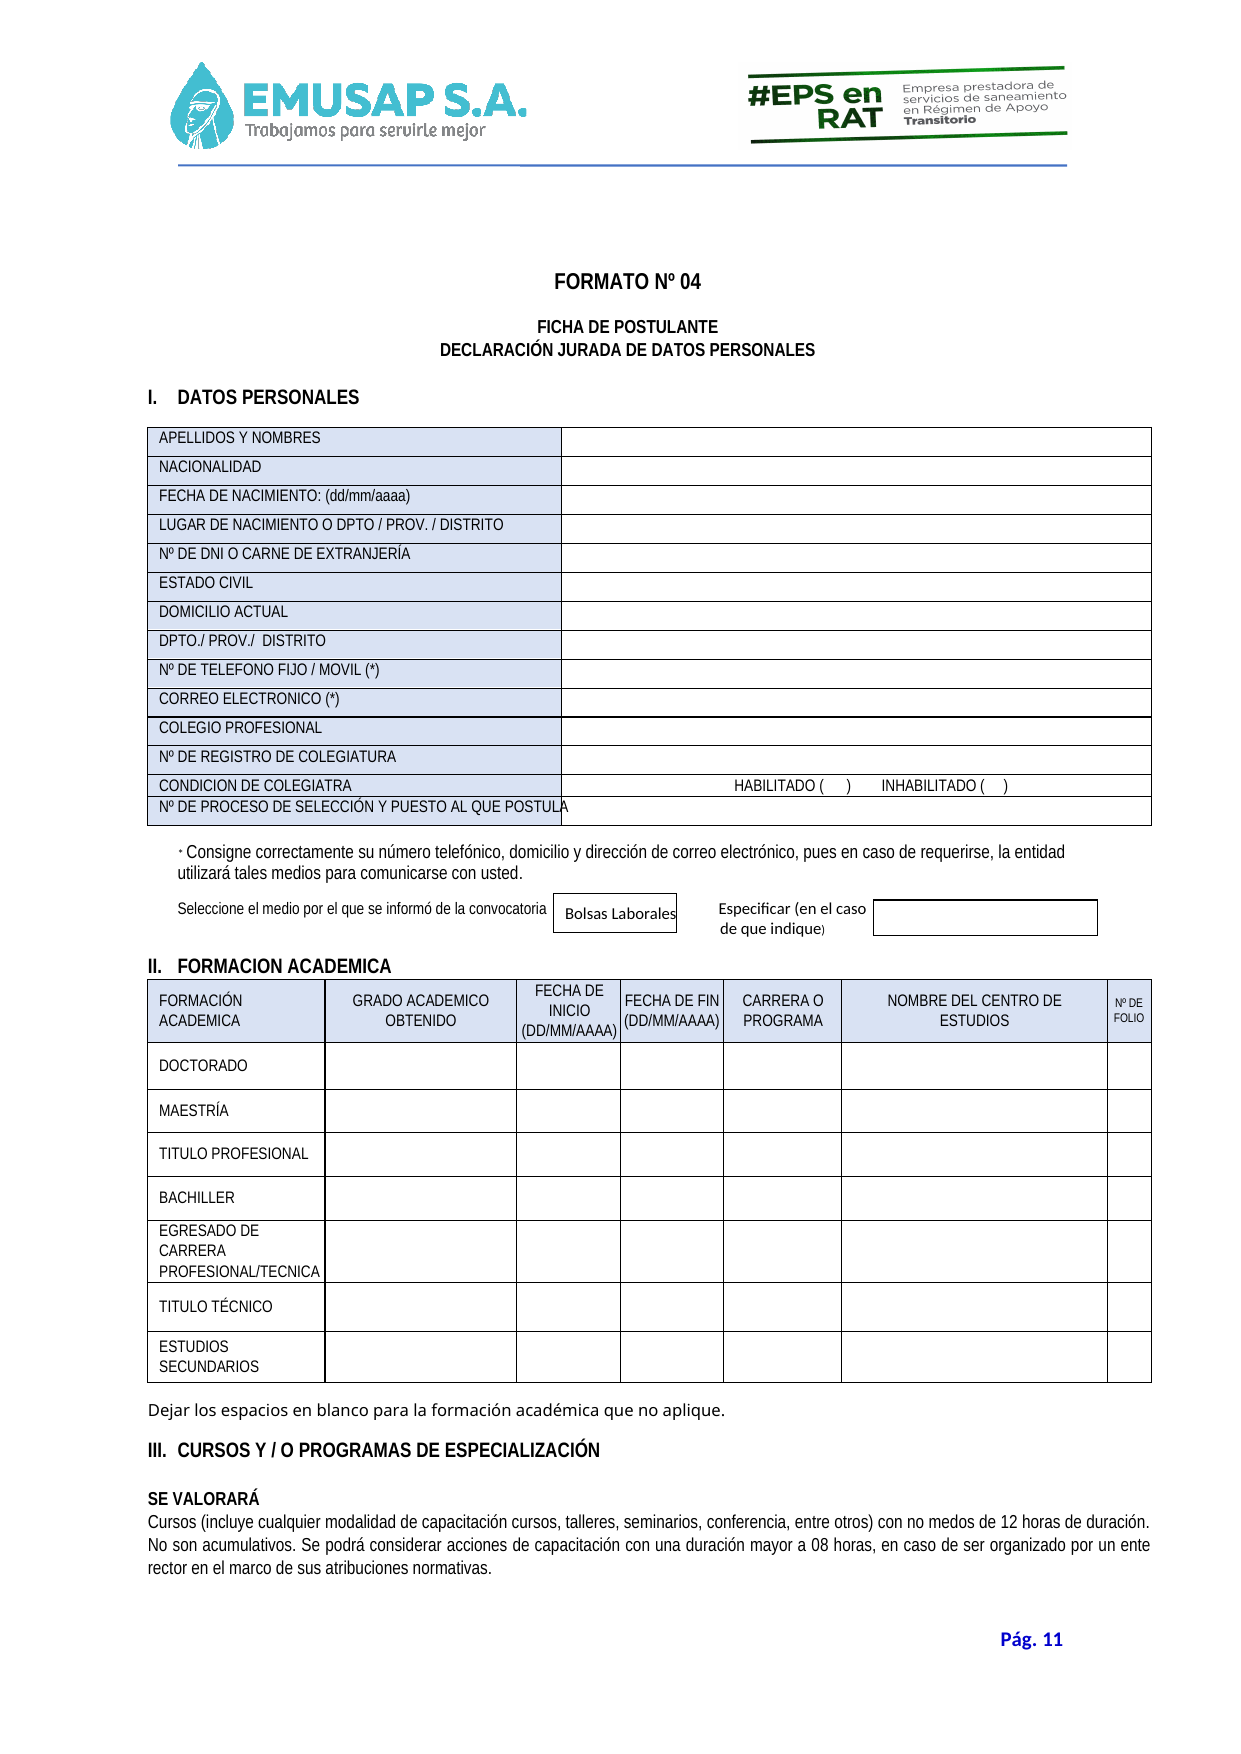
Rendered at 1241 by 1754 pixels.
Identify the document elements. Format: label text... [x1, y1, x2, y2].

table_cell [621, 1283, 723, 1331]
table_cell [1108, 1090, 1151, 1132]
list FORMATO Nº 04 [162, 268, 1093, 294]
picture [737, 62, 1073, 150]
table_cell [326, 1043, 516, 1089]
table_cell NACIONALIDAD [148, 457, 561, 485]
table_cell [621, 1332, 723, 1382]
picture [170, 62, 527, 149]
table_cell COLEGIO PROFESIONAL [148, 718, 561, 745]
table_cell [562, 544, 1151, 572]
table_cell [326, 1332, 516, 1382]
table_cell [517, 1283, 620, 1331]
text Seleccione el medio por el que se informó de la convocatoria Especificar (en el caso [677, 898, 1063, 918]
table_header [562, 428, 1151, 456]
table_cell [326, 1177, 516, 1220]
table_cell [842, 1177, 1107, 1220]
table_cell ESTADO CIVIL [148, 573, 561, 601]
table_cell [517, 1332, 620, 1382]
table_cell DOCTORADO [148, 1043, 324, 1089]
table_header GRADO ACADEMICO OBTENIDO [326, 980, 516, 1042]
table_cell [842, 1221, 1107, 1282]
table_cell [517, 1177, 620, 1220]
table_header NOMBRE DEL CENTRO DE ESTUDIOS [842, 980, 1107, 1042]
table_cell [562, 746, 1151, 774]
table_cell [562, 797, 1151, 825]
list FICHA DE POSTULANTE [162, 316, 1093, 338]
table_header CARRERA O PROGRAMA [724, 980, 841, 1042]
table_cell LUGAR DE NACIMIENTO O DPTO / PROV. / DISTRITO [148, 515, 561, 543]
table_cell [326, 1090, 516, 1132]
table_cell Nº DE REGISTRO DE COLEGIATURA [148, 746, 561, 774]
list CURSOS Y / O PROGRAMAS DE ESPECIALIZACIÓN [148, 1437, 1063, 1461]
table_cell [621, 1043, 723, 1089]
table_cell [621, 1090, 723, 1132]
table_cell [517, 1090, 620, 1132]
table_cell [517, 1043, 620, 1089]
table_cell [1108, 1043, 1151, 1089]
table_cell [562, 515, 1151, 543]
table_cell EGRESADO DE CARRERA PROFESIONAL/TECNICA [148, 1221, 324, 1282]
table_header FORMACIÓN ACADEMICA [148, 980, 324, 1042]
table_cell DOMICILIO ACTUAL [148, 602, 561, 629]
table_cell [842, 1283, 1107, 1331]
table_cell [562, 602, 1151, 629]
table_cell [621, 1177, 723, 1220]
table_cell BACHILLER [148, 1177, 324, 1220]
list DATOS PERSONALES [148, 385, 1093, 409]
table_cell [562, 718, 1151, 745]
table_cell DPTO./ PROV./ DISTRITO [148, 631, 561, 658]
table_cell [724, 1283, 841, 1331]
table_cell Nº DE PROCESO DE SELECCIÓN Y PUESTO AL QUE POSTULA [148, 797, 561, 825]
table_cell [621, 1133, 723, 1176]
table_cell [842, 1043, 1107, 1089]
table_cell [724, 1043, 841, 1089]
table_cell [842, 1332, 1107, 1382]
text * Consigne correctamente su número telefónico, domicilio y dirección de correo electrónico, pues en caso de requerirse, la entidad utilizará tales medios para comunicarse con usted. [177, 841, 1107, 884]
table_cell TITULO TÉCNICO [148, 1283, 324, 1331]
table_cell TITULO PROFESIONAL [148, 1133, 324, 1176]
table_header Nº DE FOLIO [1108, 980, 1151, 1042]
table_cell Nº DE DNI O CARNE DE EXTRANJERÍA [148, 544, 561, 572]
table_cell [562, 631, 1151, 658]
table_cell [562, 486, 1151, 514]
table_cell FECHA DE NACIMIENTO: (dd/mm/aaaa) [148, 486, 561, 514]
table_cell [1108, 1332, 1151, 1382]
table_cell [562, 457, 1151, 485]
table_cell [1108, 1133, 1151, 1176]
table_cell [517, 1133, 620, 1176]
text Seleccione el medio por el que se informó de la convocatoria Especificar (en el caso [177, 898, 553, 918]
list SE VALORARÁ [148, 1488, 1152, 1510]
table_cell CONDICION DE COLEGIATRA [148, 775, 561, 796]
table_header APELLIDOS Y NOMBRES [148, 428, 561, 456]
table_cell [326, 1133, 516, 1176]
list Cursos (incluye cualquier modalidad de capacitación cursos, talleres, seminarios, conferencia, entre otros) con no medos de 12 horas de duración. No son acumulativos. Se podrá considerar acciones de capacitación con una duración mayor a 08 horas, en caso de ser organizado por un ente rector en el marco de sus atribuciones normativas. [148, 1511, 1152, 1578]
table_cell [562, 660, 1151, 687]
table_header FECHA DE INICIO (DD/MM/AAAA) [517, 980, 620, 1042]
table_cell [326, 1221, 516, 1282]
list FORMACION ACADEMICA [148, 954, 1063, 978]
table_cell ESTUDIOS SECUNDARIOS [148, 1332, 324, 1382]
table_cell Nº DE TELEFONO FIJO / MOVIL (*) [148, 660, 561, 687]
list DECLARACIÓN JURADA DE DATOS PERSONALES [162, 339, 1093, 361]
table_cell [562, 573, 1151, 601]
table_cell [1108, 1283, 1151, 1331]
table_cell [842, 1133, 1107, 1176]
table_cell [562, 689, 1151, 716]
table_cell [724, 1133, 841, 1176]
table_cell HABILITADO ( ) INHABILITADO ( ) [562, 775, 1151, 796]
table_cell [326, 1283, 516, 1331]
text Dejar los espacios en blanco para la formación académica que no aplique. [148, 1398, 1063, 1421]
table_cell MAESTRÍA [148, 1090, 324, 1132]
table_header FECHA DE FIN (DD/MM/AAAA) [621, 980, 723, 1042]
table_cell [621, 1221, 723, 1282]
table_cell [724, 1177, 841, 1220]
table_cell [724, 1090, 841, 1132]
table_cell [1108, 1177, 1151, 1220]
table_cell [517, 1221, 620, 1282]
table_cell [1108, 1221, 1151, 1282]
table_cell CORREO ELECTRONICO (*) [148, 689, 561, 716]
text de que indique) [177, 918, 1063, 939]
table_cell [842, 1090, 1107, 1132]
table_cell [724, 1332, 841, 1382]
table_cell [724, 1221, 841, 1282]
